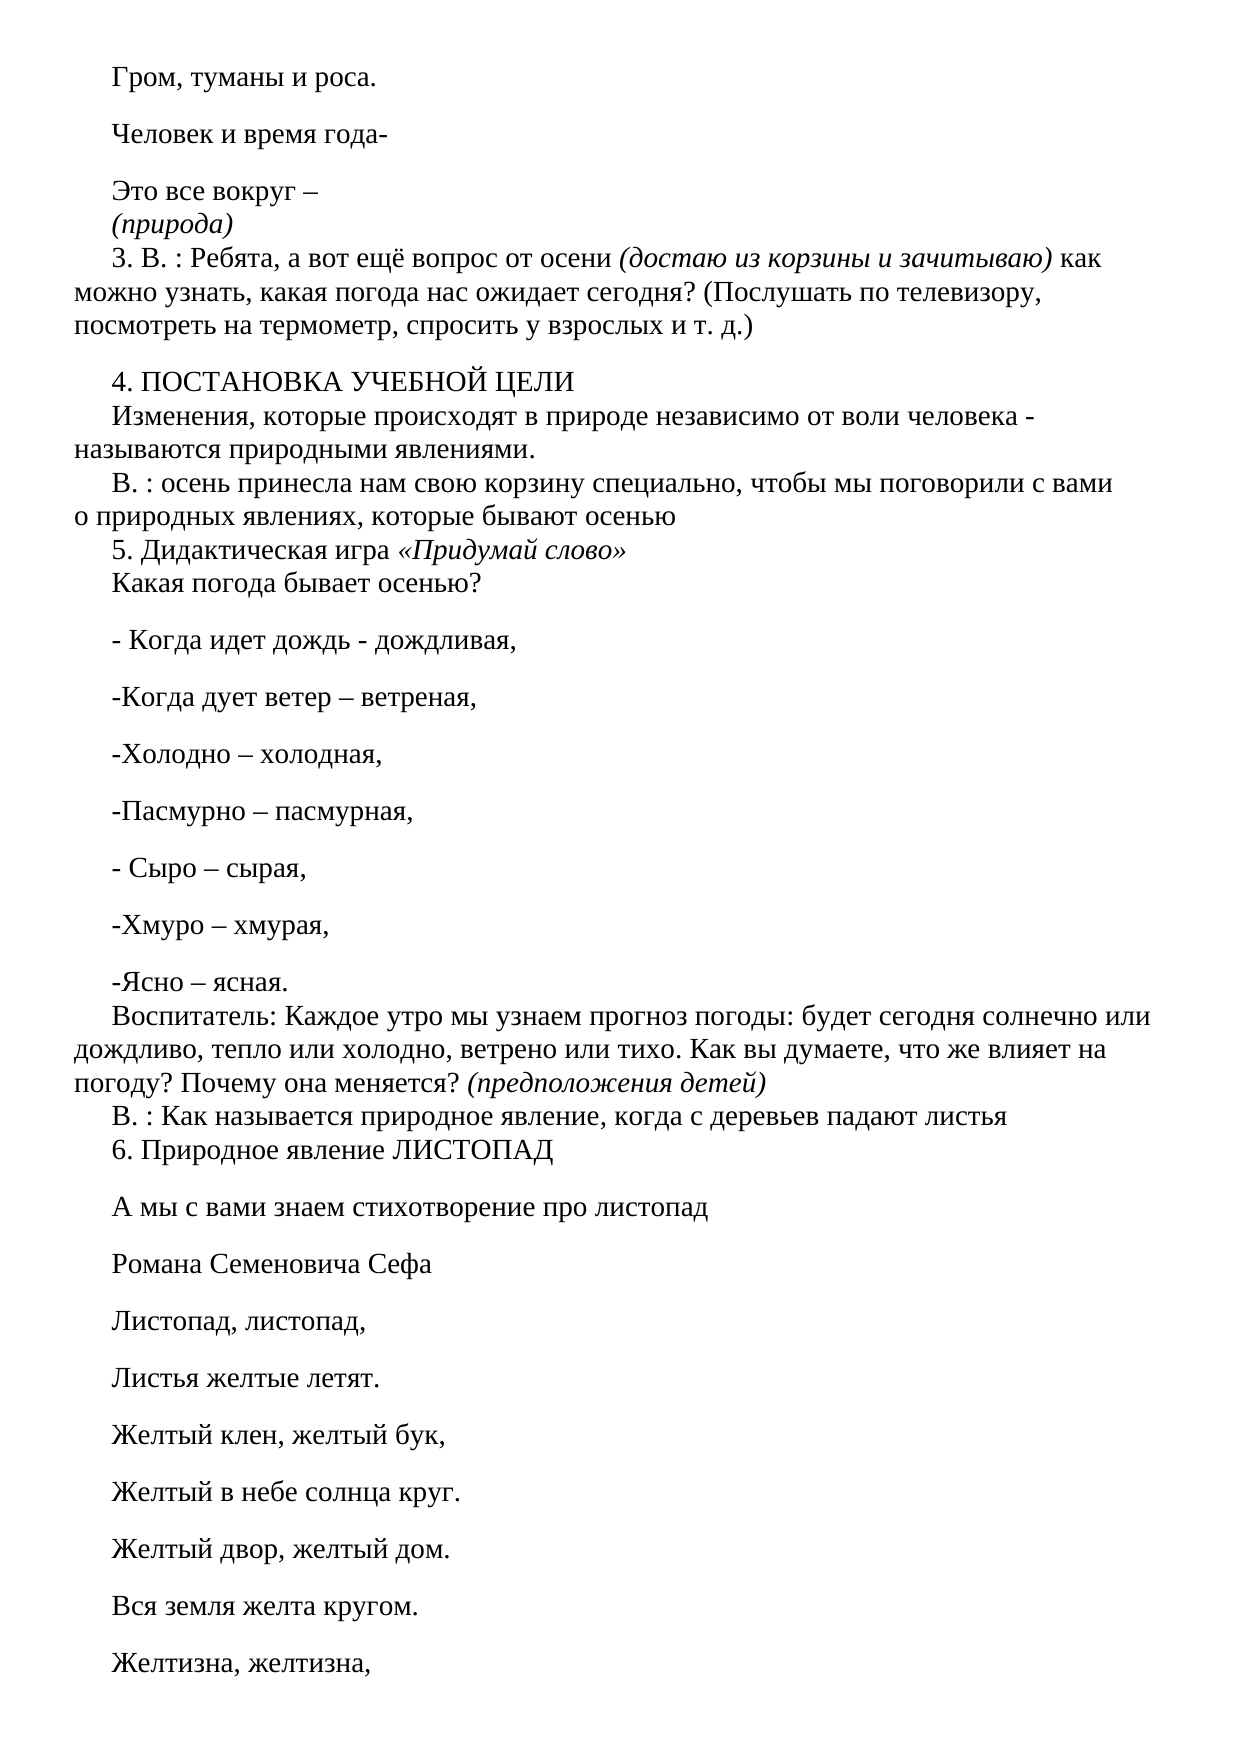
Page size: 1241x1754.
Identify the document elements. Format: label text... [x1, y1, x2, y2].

text Листопад, листопад, [74, 1303, 1152, 1336]
text Желтизна, желтизна, [74, 1645, 1152, 1678]
text Желтый двор, желтый дом. [74, 1531, 1152, 1564]
text Вся земля желта кругом. [74, 1588, 1152, 1621]
text (природа) [74, 207, 1152, 240]
text А мы с вами знаем стихотворение про листопад [74, 1189, 1152, 1222]
text -Холодно – холодная, [74, 736, 1152, 770]
text Это все вокруг – [74, 173, 1152, 207]
text Гром, туманы и роса. [74, 59, 1152, 93]
text 5. Дидактическая игра «Придумай слово» [74, 532, 1152, 565]
text 3. В. : Ребята, а вот ещё вопрос от осени (достаю из корзины и зачитываю) как можно узнать, какая погода нас ожидает сегодня? (Послушать по телевизору, посмотреть на термометр, спросить у взрослых и т. д.) [74, 240, 1152, 341]
text Изменения, которые происходят в природе независимо от воли человека - называются природными явлениями. [74, 398, 1152, 465]
text Какая погода бывает осенью? [74, 565, 1152, 599]
text -Ясно – ясная. [74, 964, 1152, 998]
text -Хмуро – хмурая, [74, 907, 1152, 941]
text Листья желтые летят. [74, 1360, 1152, 1393]
text Человек и время года- [74, 116, 1152, 149]
text В. : Как называется природное явление, когда с деревьев падают листья [74, 1098, 1152, 1132]
text -Когда дует ветер – ветреная, [74, 679, 1152, 713]
text Желтый в небе солнца круг. [74, 1474, 1152, 1507]
text 6. Природное явление ЛИСТОПАД [74, 1132, 1152, 1166]
text В. : осень принесла нам свою корзину специально, чтобы мы поговорили с вами о природных явлениях, которые бывают осенью [74, 465, 1152, 532]
text 4. ПОСТАНОВКА УЧЕБНОЙ ЦЕЛИ [74, 364, 1152, 398]
text -Пасмурно – пасмурная, [74, 793, 1152, 827]
text Романа Семеновича Сефа [74, 1246, 1152, 1279]
text - Когда идет дождь - дождливая, [74, 622, 1152, 656]
text Воспитатель: Каждое утро мы узнаем прогноз погоды: будет сегодня солнечно или дождливо, тепло или холодно, ветрено или тихо. Как вы думаете, что же влияет на погоду? Почему она меняется? (предположения детей) [74, 998, 1152, 1098]
text Желтый клен, желтый бук, [74, 1417, 1152, 1450]
text - Сыро – сырая, [74, 850, 1152, 884]
